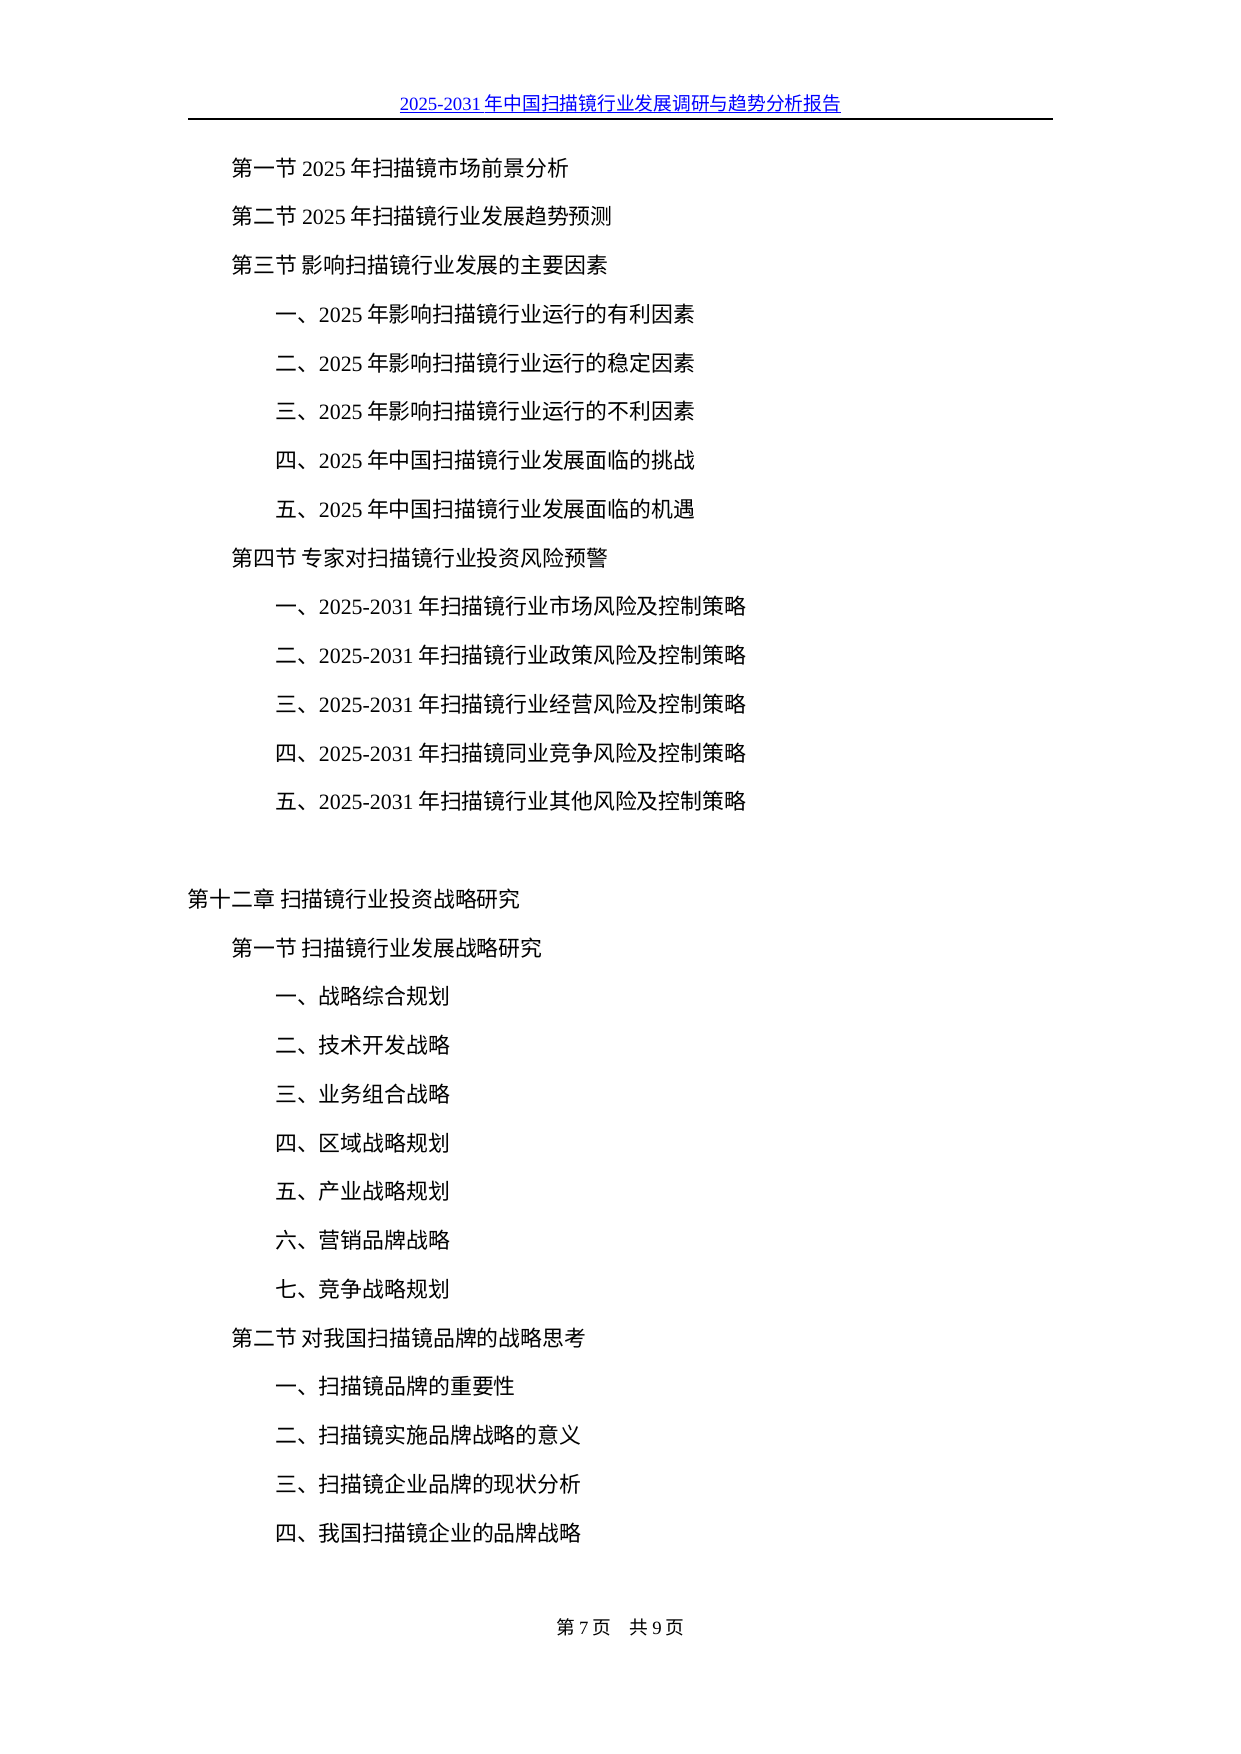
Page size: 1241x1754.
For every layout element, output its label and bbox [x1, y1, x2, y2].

text [187, 150, 1053, 1548]
